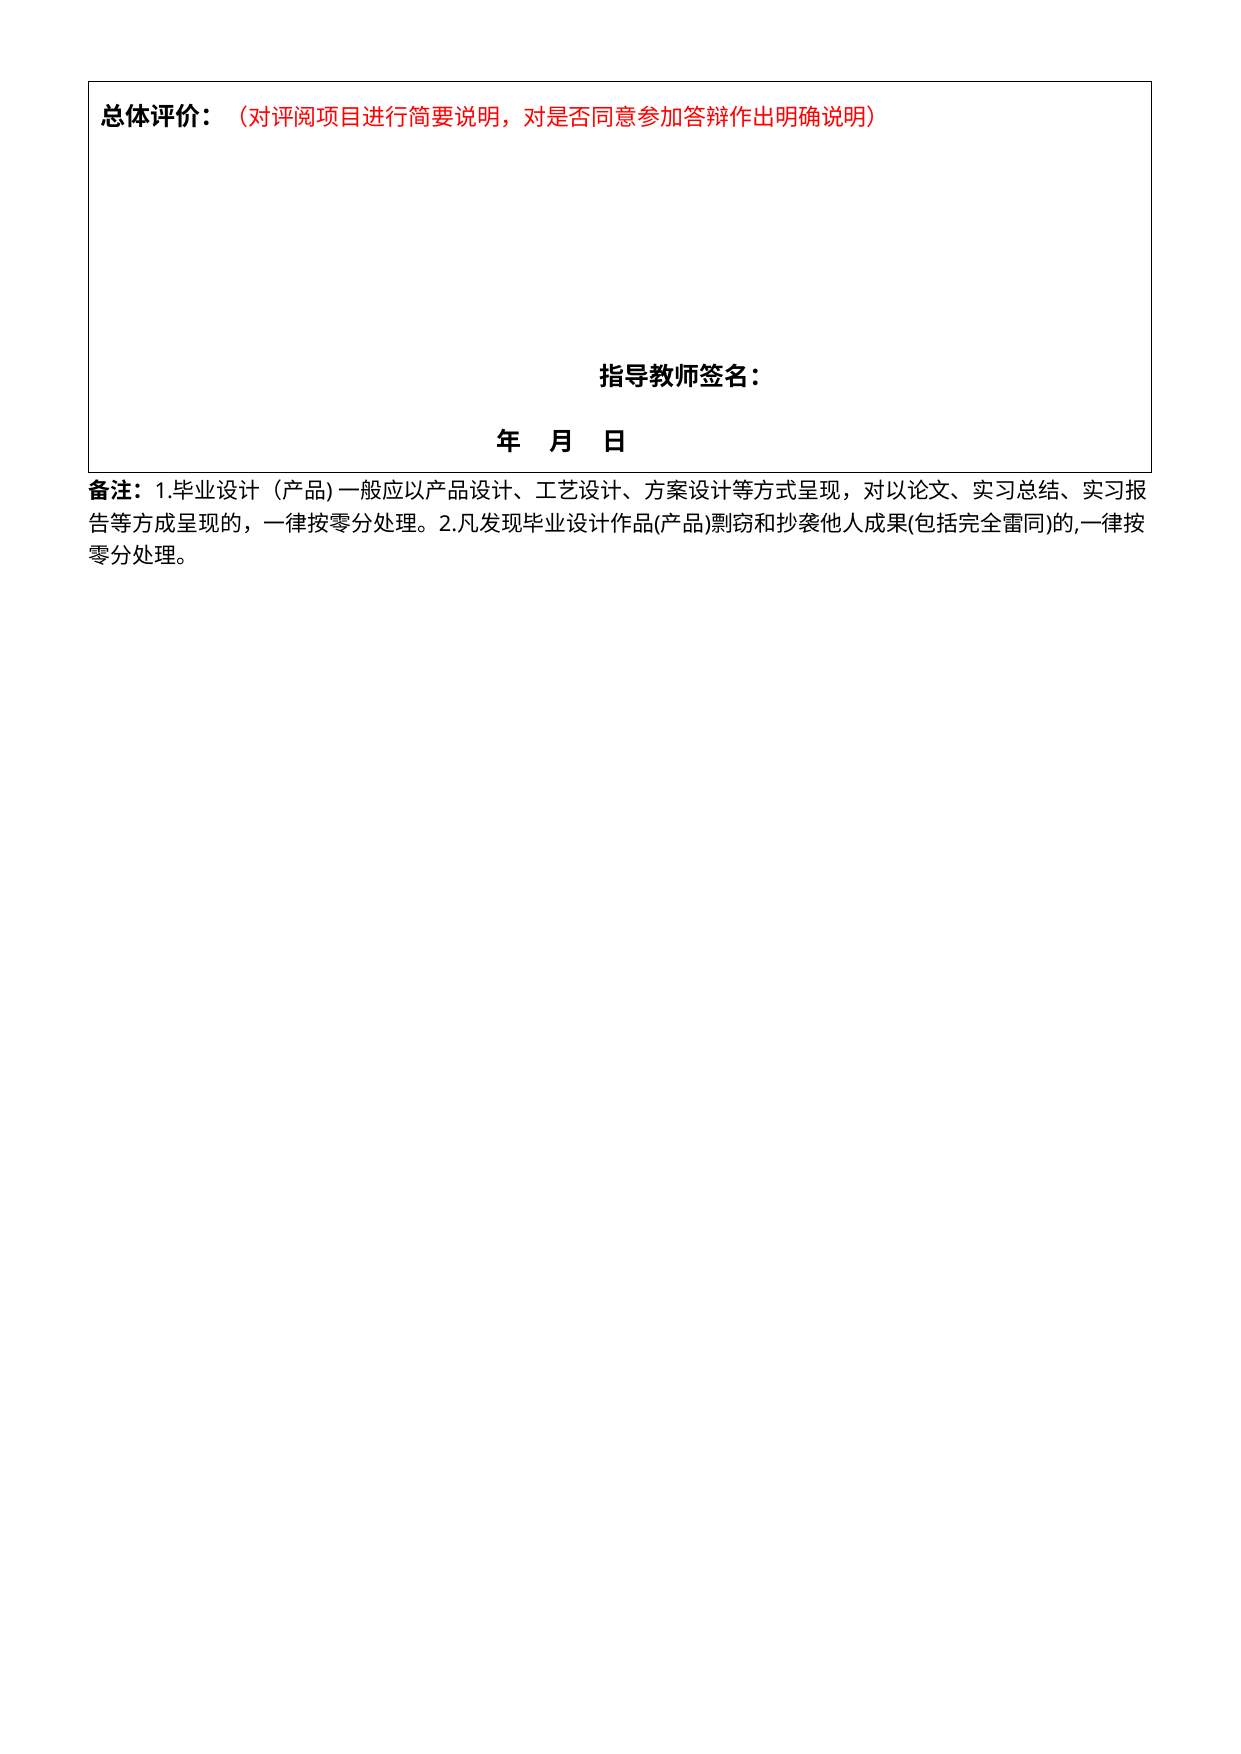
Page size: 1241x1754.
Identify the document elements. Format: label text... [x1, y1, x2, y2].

table_cell 总体评价：（对评阅项目进行简要说明，对是否同意参加答辩作出明确说明） 指导教师签名： 年 月 日 [89, 82, 1151, 472]
text 备注：1.毕业设计（产品) 一般应以产品设计、工艺设计、方案设计等方式呈现，对以论文、实习总结、实习报告等方成呈现的，一律按零分处理。2.凡发现毕业设计作品(产品)剽窃和抄袭他人成果(包括完全雷同)的,一律按零分处理。 [89, 473, 1152, 570]
